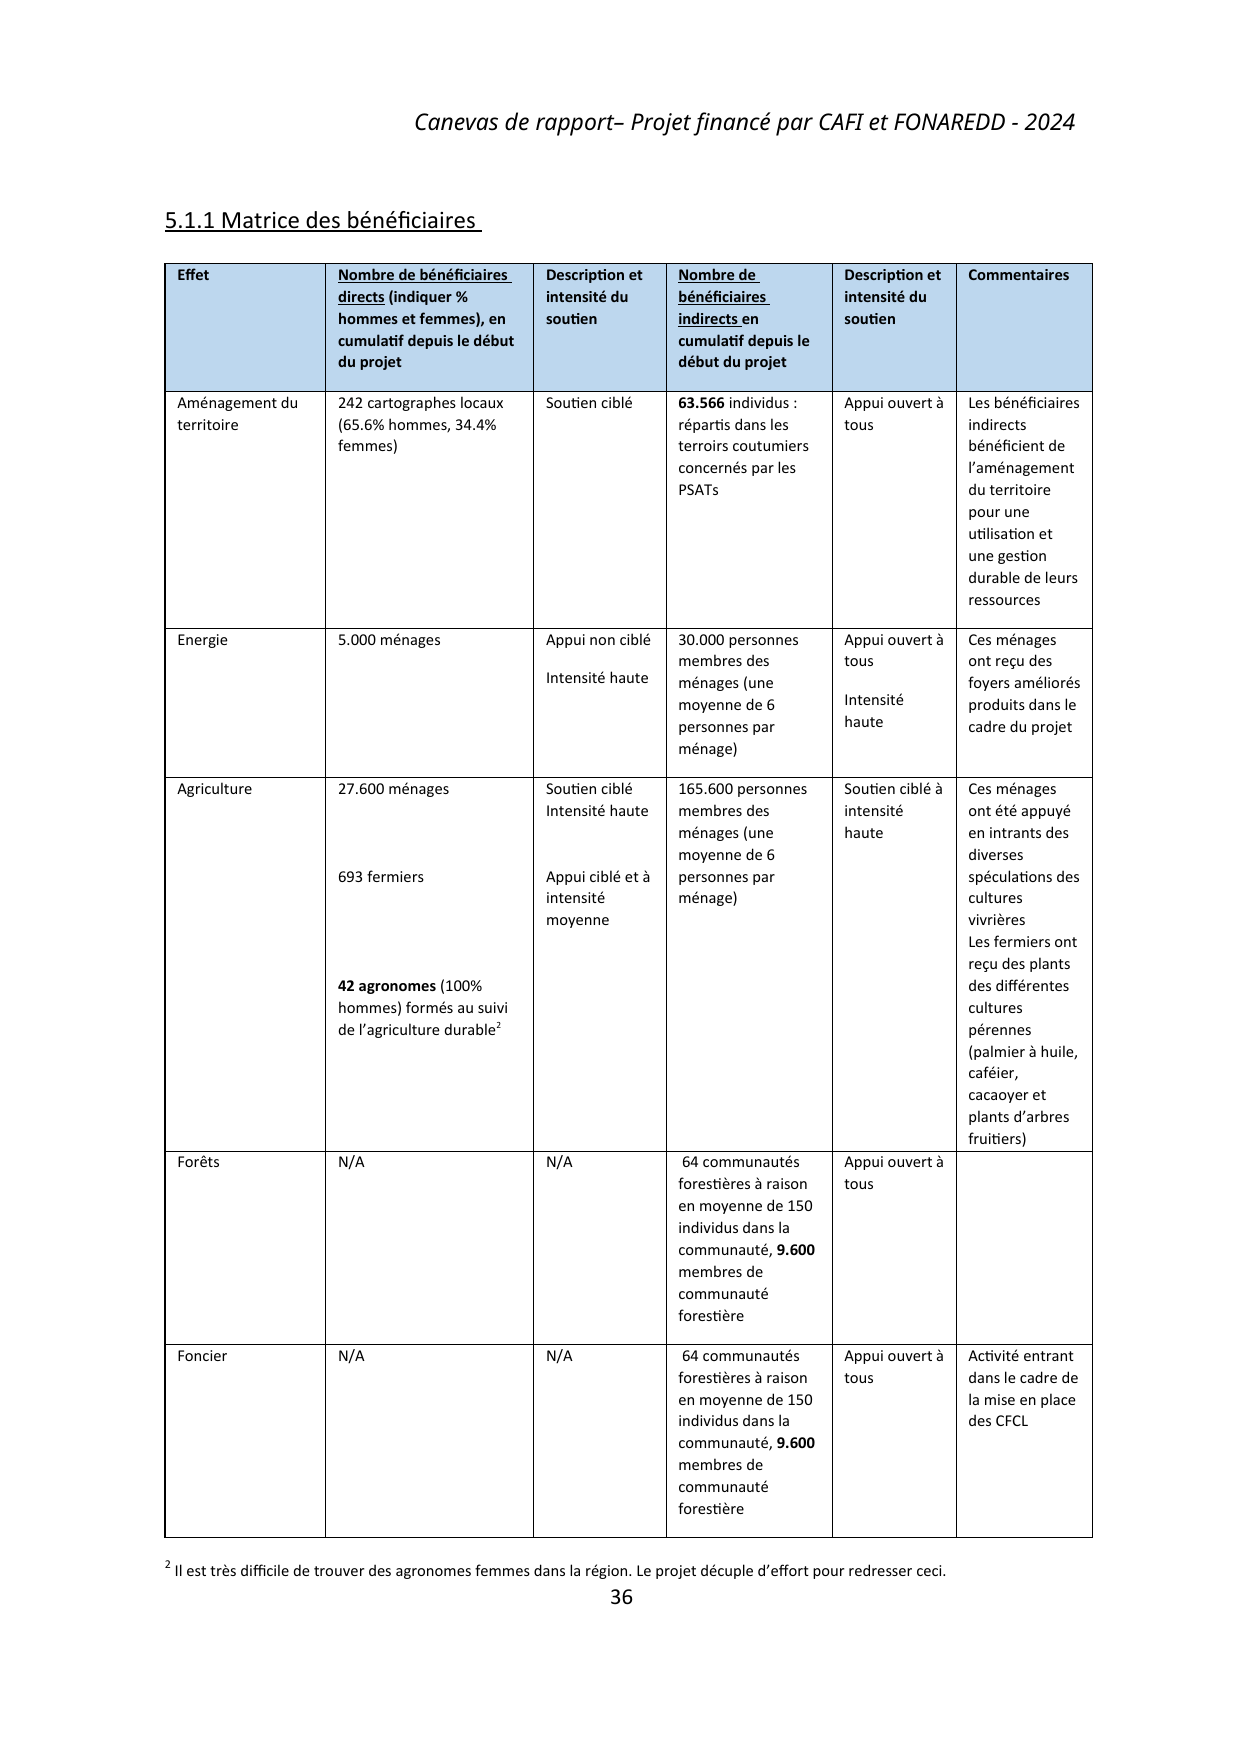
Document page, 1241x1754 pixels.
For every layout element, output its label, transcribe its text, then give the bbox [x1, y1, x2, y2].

table_cell 30.000 personnes membres des ménages (une moyenne de 6 personnes par ménage) [667, 629, 832, 777]
table_cell 5.000 ménages [326, 629, 533, 777]
table_cell 63.566 individus : répartis dans les terroirs coutumiers concernés par les PSATs [667, 392, 832, 628]
table_header Commentaires [957, 264, 1092, 391]
table_header Nombre de bénéficiaires indirects en cumulatif depuis le début du projet [667, 264, 832, 391]
table_cell Forêts [166, 1152, 325, 1344]
table_header Nombre de bénéficiaires directs (indiquer % hommes et femmes), en cumulatif depuis le début du projet [326, 264, 533, 391]
table_cell Foncier [166, 1345, 325, 1537]
table_cell Agriculture [166, 778, 325, 1151]
table_cell N/A [534, 1152, 666, 1344]
table_cell 27.600 ménages 693 fermiers 42 agronomes (100% hommes) formés au suivi de l’agriculture durable [326, 778, 533, 1151]
table_cell Energie [166, 629, 325, 777]
table_header Description et intensité du soutien [833, 264, 956, 391]
table_cell 242 cartographes locaux (65.6% hommes, 34.4% femmes) [326, 392, 533, 628]
table_cell 64 communautés forestières à raison en moyenne de 150 individus dans la communauté, 9.600 membres de communauté forestière [667, 1345, 832, 1537]
table_header Description et intensité du soutien [534, 264, 666, 391]
text 5.1.1 Matrice des bénéficiaires [164, 204, 1078, 235]
table_cell Ces ménages ont été appuyé en intrants des diverses spéculations des cultures vivrières Les fermiers ont reçu des plants des différentes cultures pérennes (palmier à huile, caféier, cacaoyer et plants d’arbres fruitiers) [957, 778, 1092, 1151]
table_cell Soutien ciblé à intensité haute [833, 778, 956, 1151]
table_cell Soutien ciblé [534, 392, 666, 628]
table_cell Appui ouvert à tous Intensité haute [833, 629, 956, 777]
table_cell Activité entrant dans le cadre de la mise en place des CFCL [957, 1345, 1092, 1537]
table_cell Ces ménages ont reçu des foyers améliorés produits dans le cadre du projet [957, 629, 1092, 777]
table_cell Soutien ciblé Intensité haute Appui ciblé et à intensité moyenne [534, 778, 666, 1151]
table_cell 64 communautés forestières à raison en moyenne de 150 individus dans la communauté, 9.600 membres de communauté forestière [667, 1152, 832, 1344]
table_cell Aménagement du territoire [166, 392, 325, 628]
table_cell Appui ouvert à tous [833, 392, 956, 628]
table_header Effet [166, 264, 325, 391]
table_cell Appui non ciblé Intensité haute [534, 629, 666, 777]
table_cell Appui ouvert à tous [833, 1345, 956, 1537]
table_cell Appui ouvert à tous [833, 1152, 956, 1344]
table_cell [957, 1152, 1092, 1344]
table_cell N/A [534, 1345, 666, 1537]
table_cell 165.600 personnes membres des ménages (une moyenne de 6 personnes par ménage) [667, 778, 832, 1151]
table_cell N/A [326, 1345, 533, 1537]
table_cell Les bénéficiaires indirects bénéficient de l’aménagement du territoire pour une utilisation et une gestion durable de leurs ressources [957, 392, 1092, 628]
table_cell N/A [326, 1152, 533, 1344]
